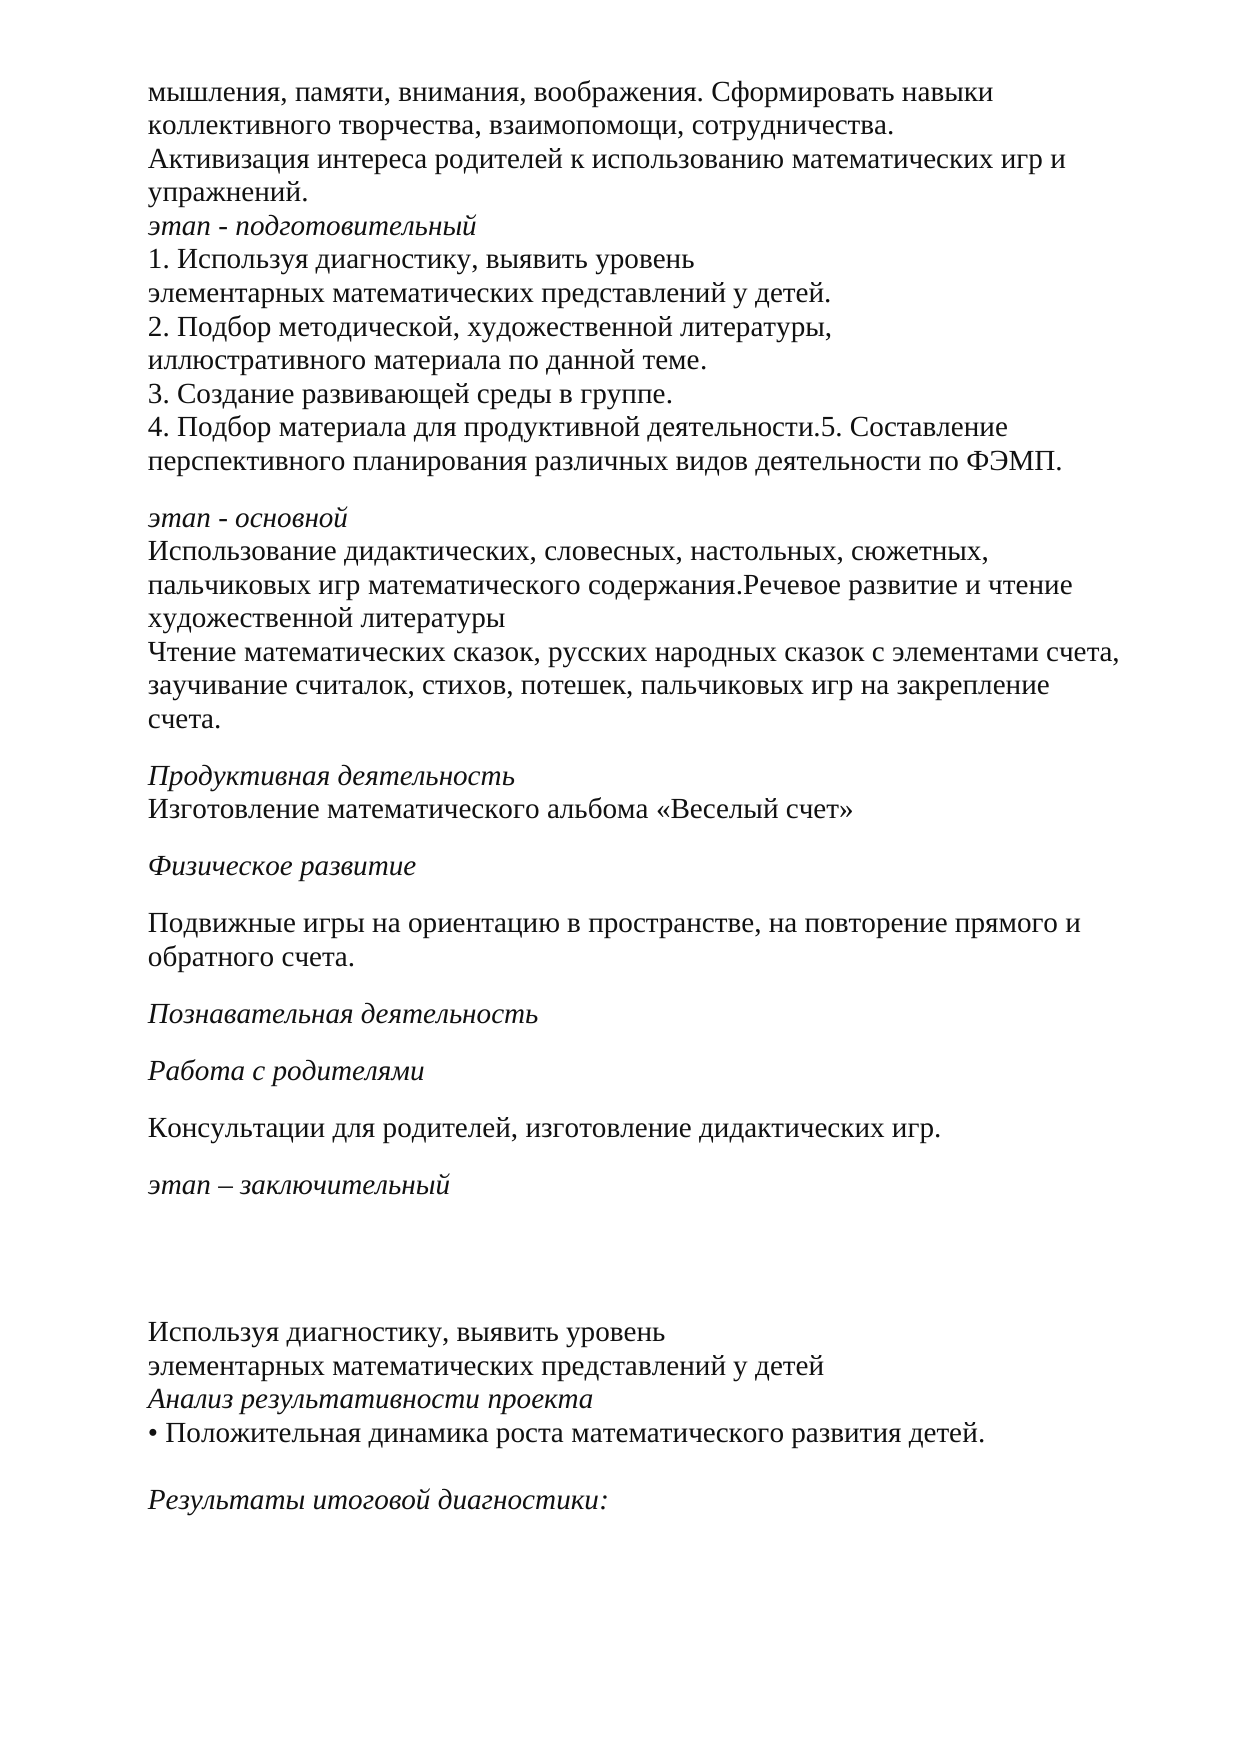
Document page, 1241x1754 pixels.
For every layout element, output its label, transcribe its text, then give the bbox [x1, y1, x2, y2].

text Чтение математических сказок, русских народных сказок с элементами счета, заучивание считалок, стихов, потешек, пальчиковых игр на закрепление счета. [148, 634, 1122, 734]
text 2. Подбор методической, художественной литературы, иллюстративного материала по данной теме. [148, 309, 1122, 376]
text Используя диагностику, выявить уровень элементарных математических представлений у детей [148, 1314, 1122, 1382]
text Продуктивная деятельность [148, 758, 1122, 792]
text Познавательная деятельность [148, 996, 1122, 1029]
text Активизация интереса родителей к использованию математических игр и упражнений. [148, 141, 1122, 208]
text Изготовление математического альбома «Веселый счет» [148, 792, 1122, 825]
text Результаты итоговой диагностики: [148, 1482, 1122, 1516]
text Подвижные игры на ориентацию в пространстве, на повторение прямого и обратного счета. [148, 906, 1122, 973]
text Консультации для родителей, изготовление дидактических игр. [148, 1110, 1122, 1143]
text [148, 74, 1122, 141]
text 1. Используя диагностику, выявить уровень элементарных математических представлений у детей. [148, 242, 1122, 309]
text • Положительная динамика роста математического развития детей. [148, 1415, 1122, 1449]
text Анализ результативности проекта [148, 1382, 1122, 1415]
text этап – заключительный [148, 1167, 1122, 1201]
text 4. Подбор материала для продуктивной деятельности.5. Составление перспективного планирования различных видов деятельности по ФЭМП. [148, 409, 1122, 476]
text Использование дидактических, словесных, настольных, сюжетных, пальчиковых игр математического содержания.Речевое развитие и чтение художественной литературы [148, 533, 1122, 634]
text Работа с родителями [148, 1053, 1122, 1087]
text Физическое развитие [148, 848, 1122, 882]
text этап - основной [148, 500, 1122, 533]
text 3. Создание развивающей среды в группе. [148, 376, 1122, 409]
text этап - подготовительный [148, 208, 1122, 242]
